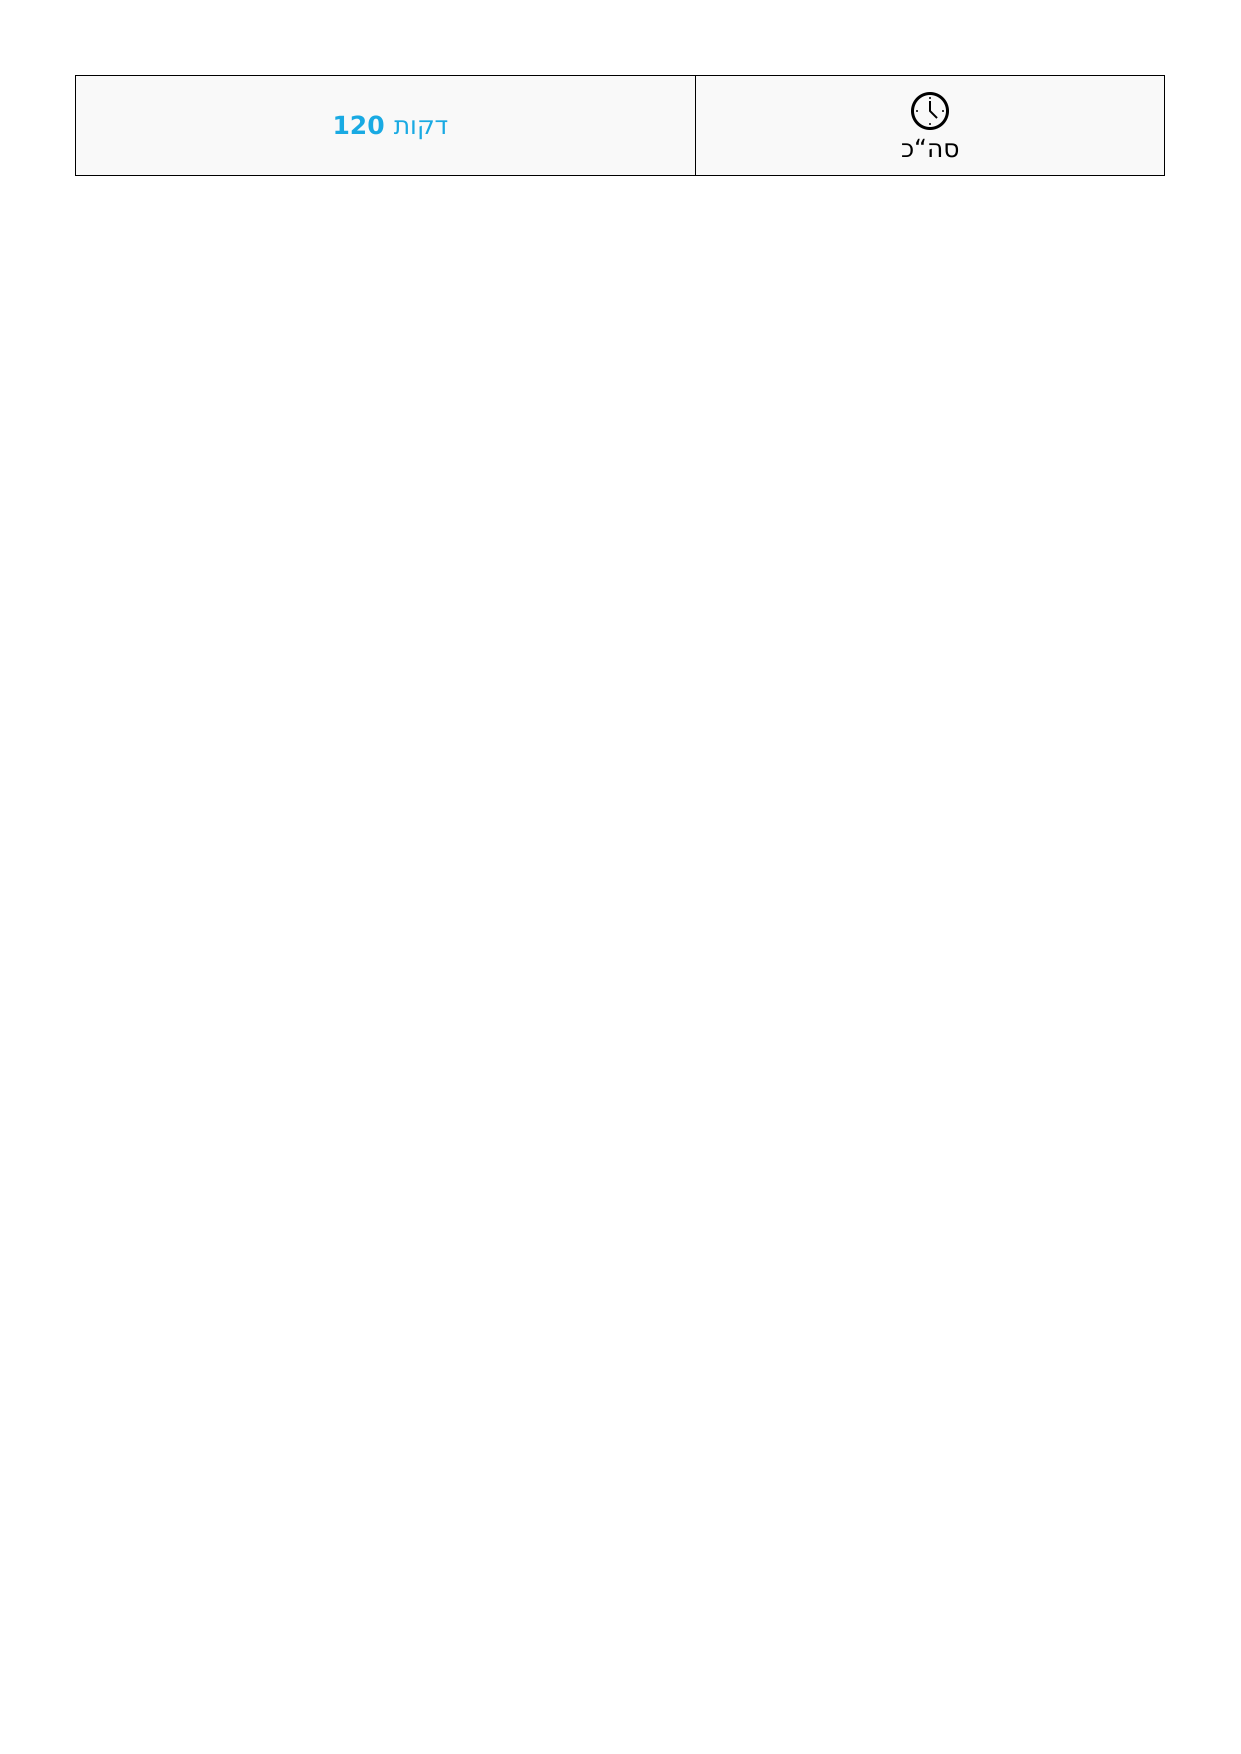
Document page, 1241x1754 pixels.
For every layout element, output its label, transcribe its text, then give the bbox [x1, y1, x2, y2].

table_cell 120 דקות [76, 76, 695, 175]
table_cell סה“כ [696, 76, 1164, 175]
picture [906, 87, 954, 135]
